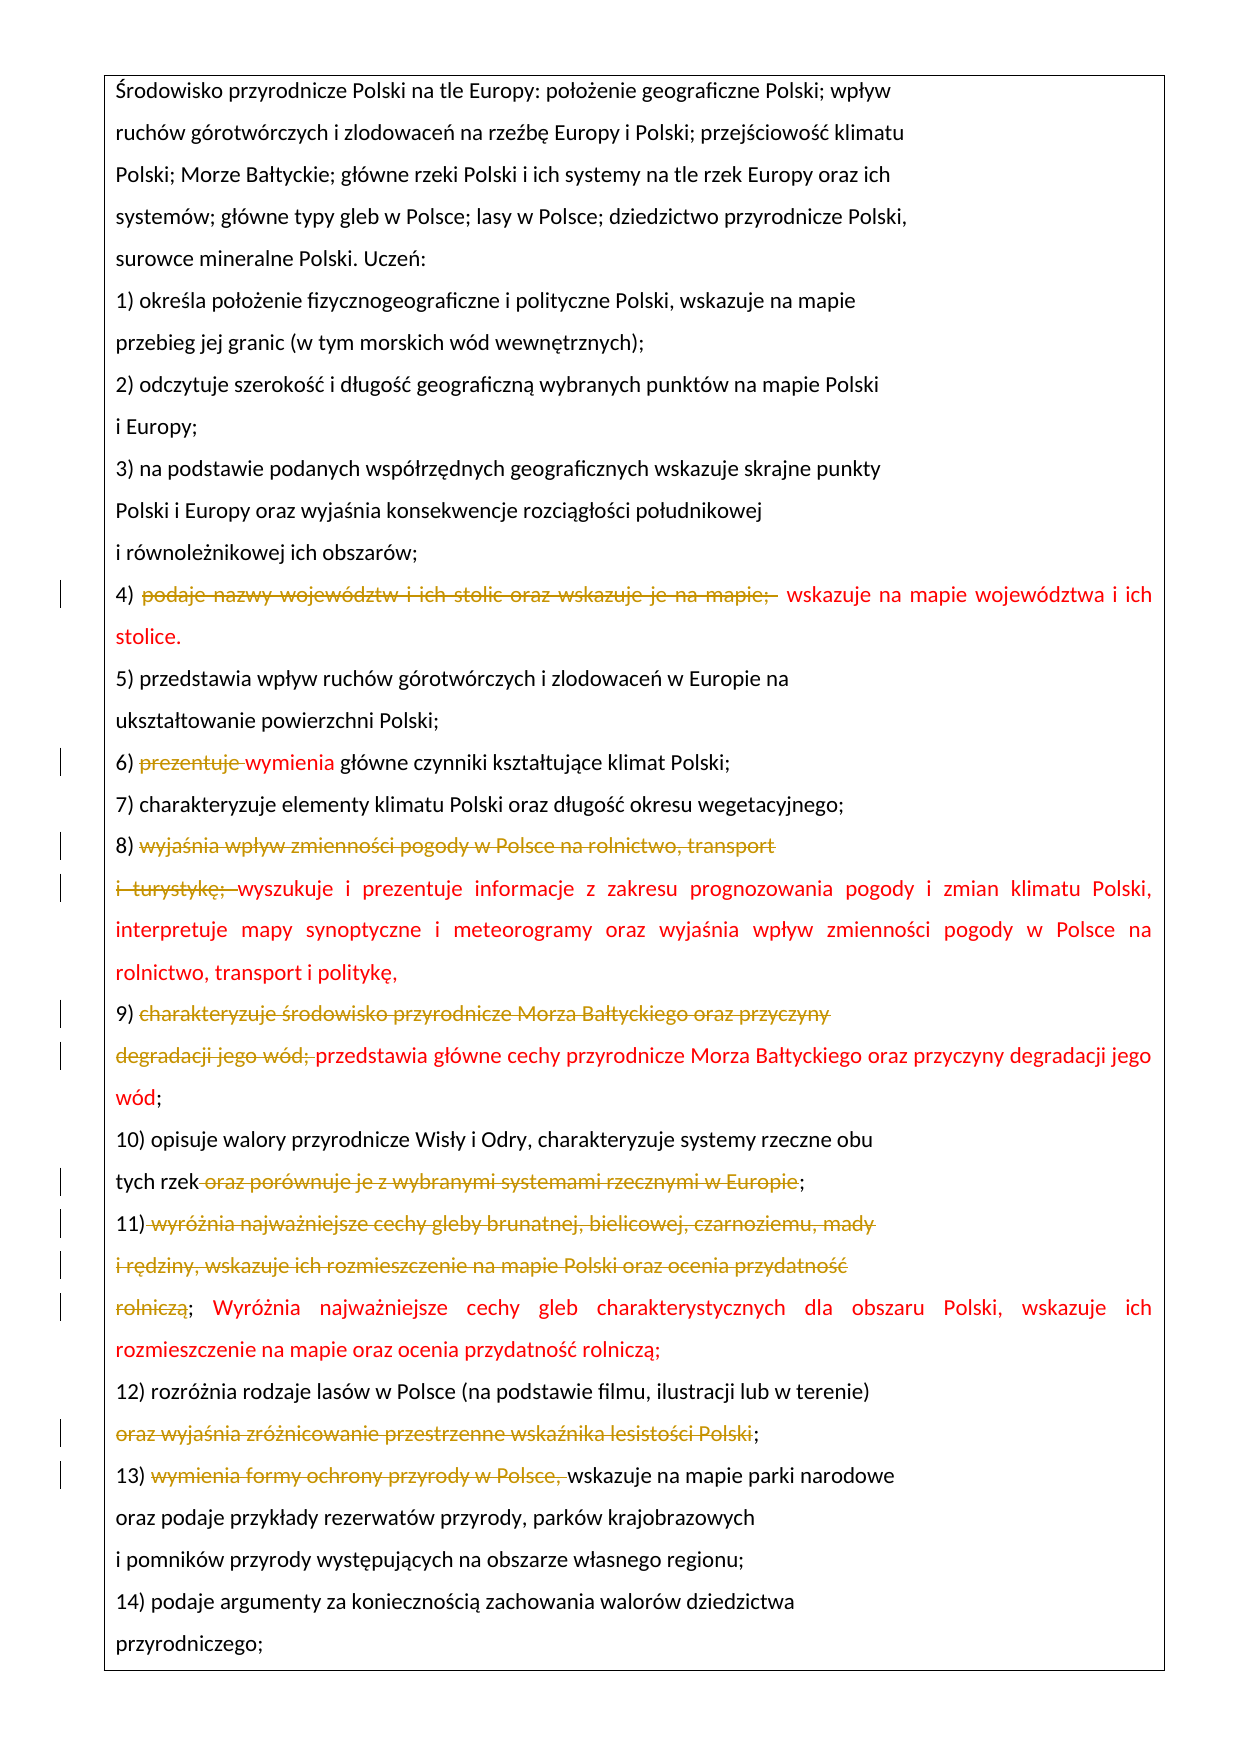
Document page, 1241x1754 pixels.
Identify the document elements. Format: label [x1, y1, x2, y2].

table_cell [105, 76, 1164, 1670]
